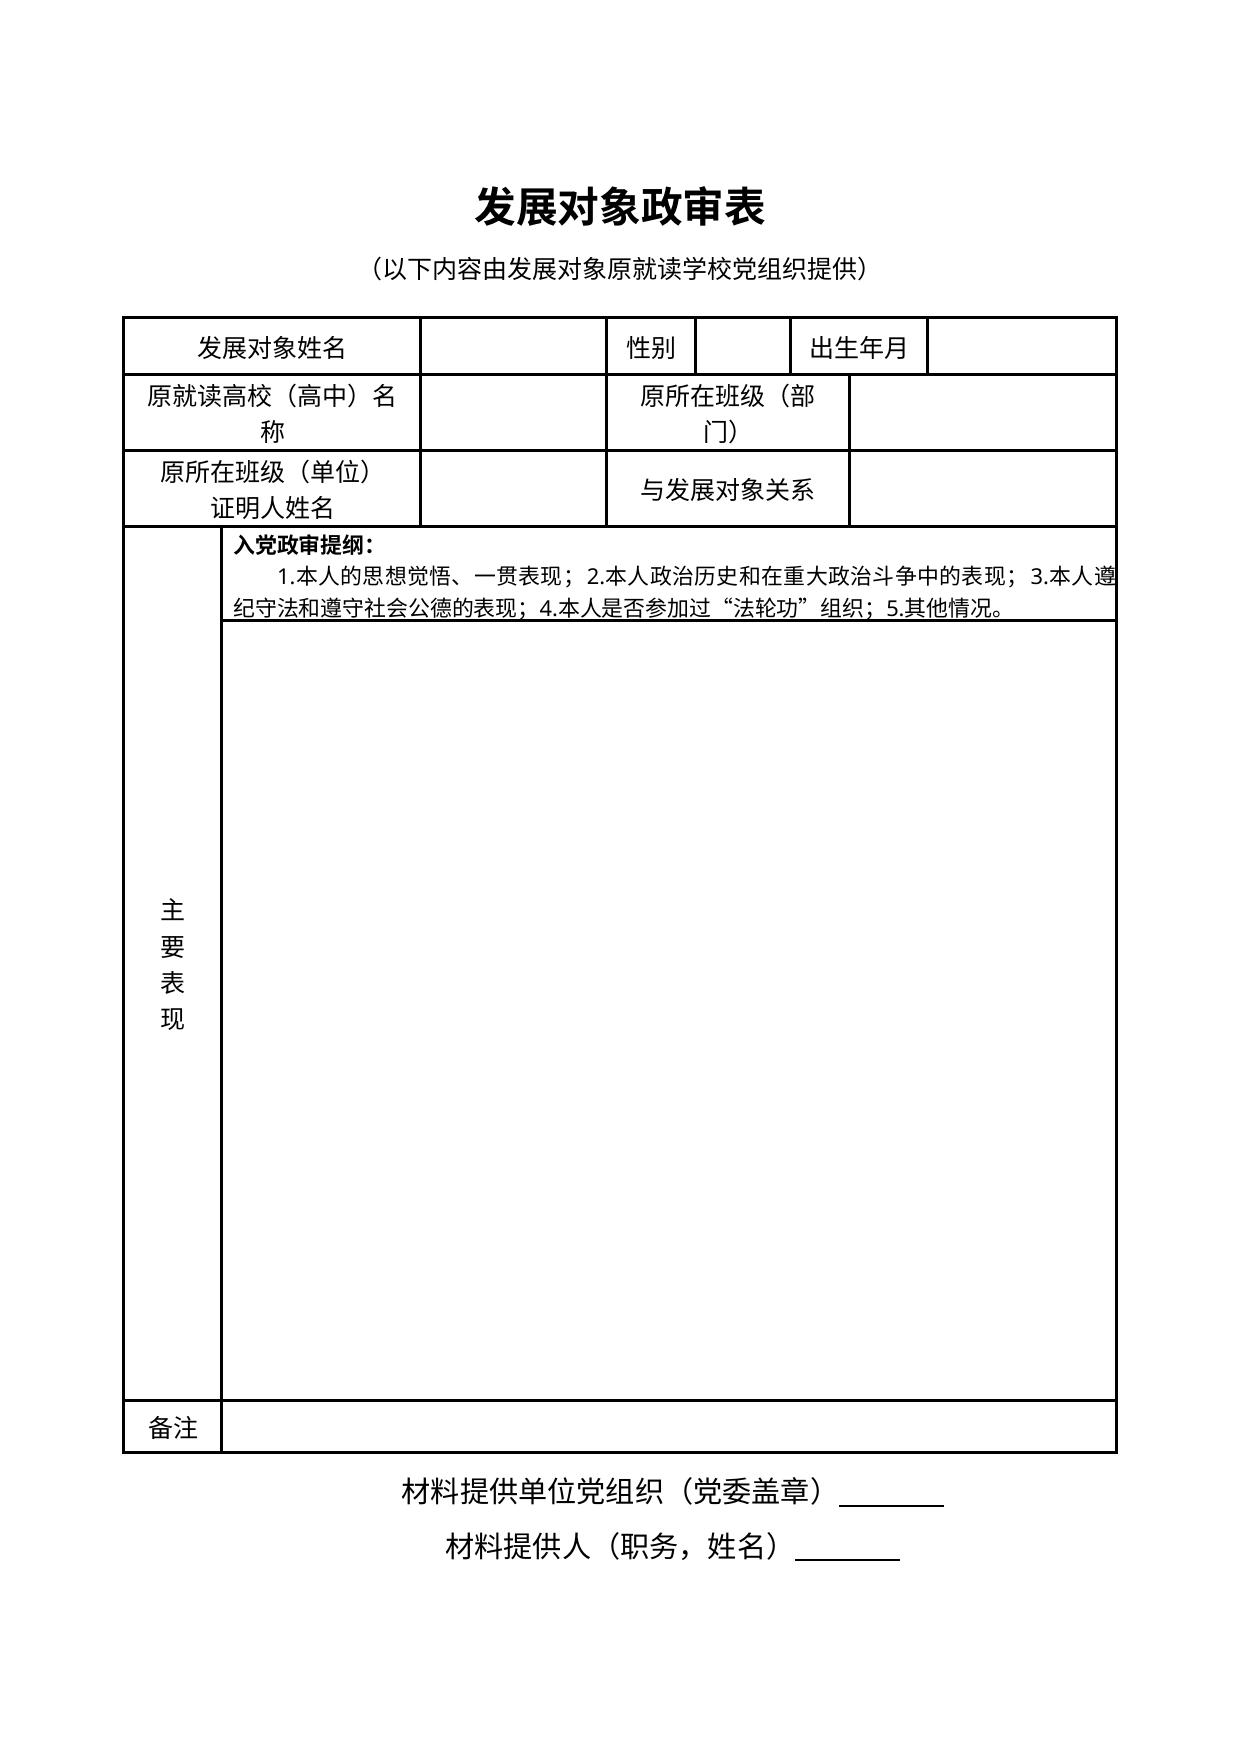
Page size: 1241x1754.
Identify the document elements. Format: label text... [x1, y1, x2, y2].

table_cell 主 要 表 现 [125, 528, 220, 1399]
text （以下内容由发展对象原就读学校党组织提供） [187, 235, 1053, 300]
table_header 性别 [608, 319, 694, 373]
table_cell [422, 452, 605, 524]
subtitle 材料提供单位党组织（党委盖章） [187, 1481, 1053, 1508]
table_cell [422, 376, 605, 449]
table_cell 原就读高校（高中）名称 [125, 376, 419, 449]
table_cell [851, 452, 1115, 524]
subtitle 材料提供人（职务，姓名） [187, 1535, 1053, 1562]
table_header 出生年月 [792, 319, 926, 373]
table_cell 入党政审提纲： 1.本人的思想觉悟、一贯表现；2.本人政治历史和在重大政治斗争中的表现；3.本人遵纪守法和遵守社会公德的表现；4.本人是否参加过“法轮功”组织；5.其他情况。 [223, 528, 1115, 619]
table_cell 原所在班级（部门） [608, 376, 848, 449]
table_header [422, 319, 605, 373]
text 发展对象政审表 [187, 174, 1053, 235]
table_cell [223, 1402, 1115, 1451]
table_cell [851, 376, 1115, 449]
table_cell [223, 622, 1115, 1399]
table_header [929, 319, 1115, 373]
table_header 发展对象姓名 [125, 319, 419, 373]
table_cell 备注 [125, 1402, 220, 1451]
table_cell 与发展对象关系 [608, 452, 848, 524]
table_header [697, 319, 789, 373]
table_cell 原所在班级（单位） 证明人姓名 [125, 452, 419, 524]
